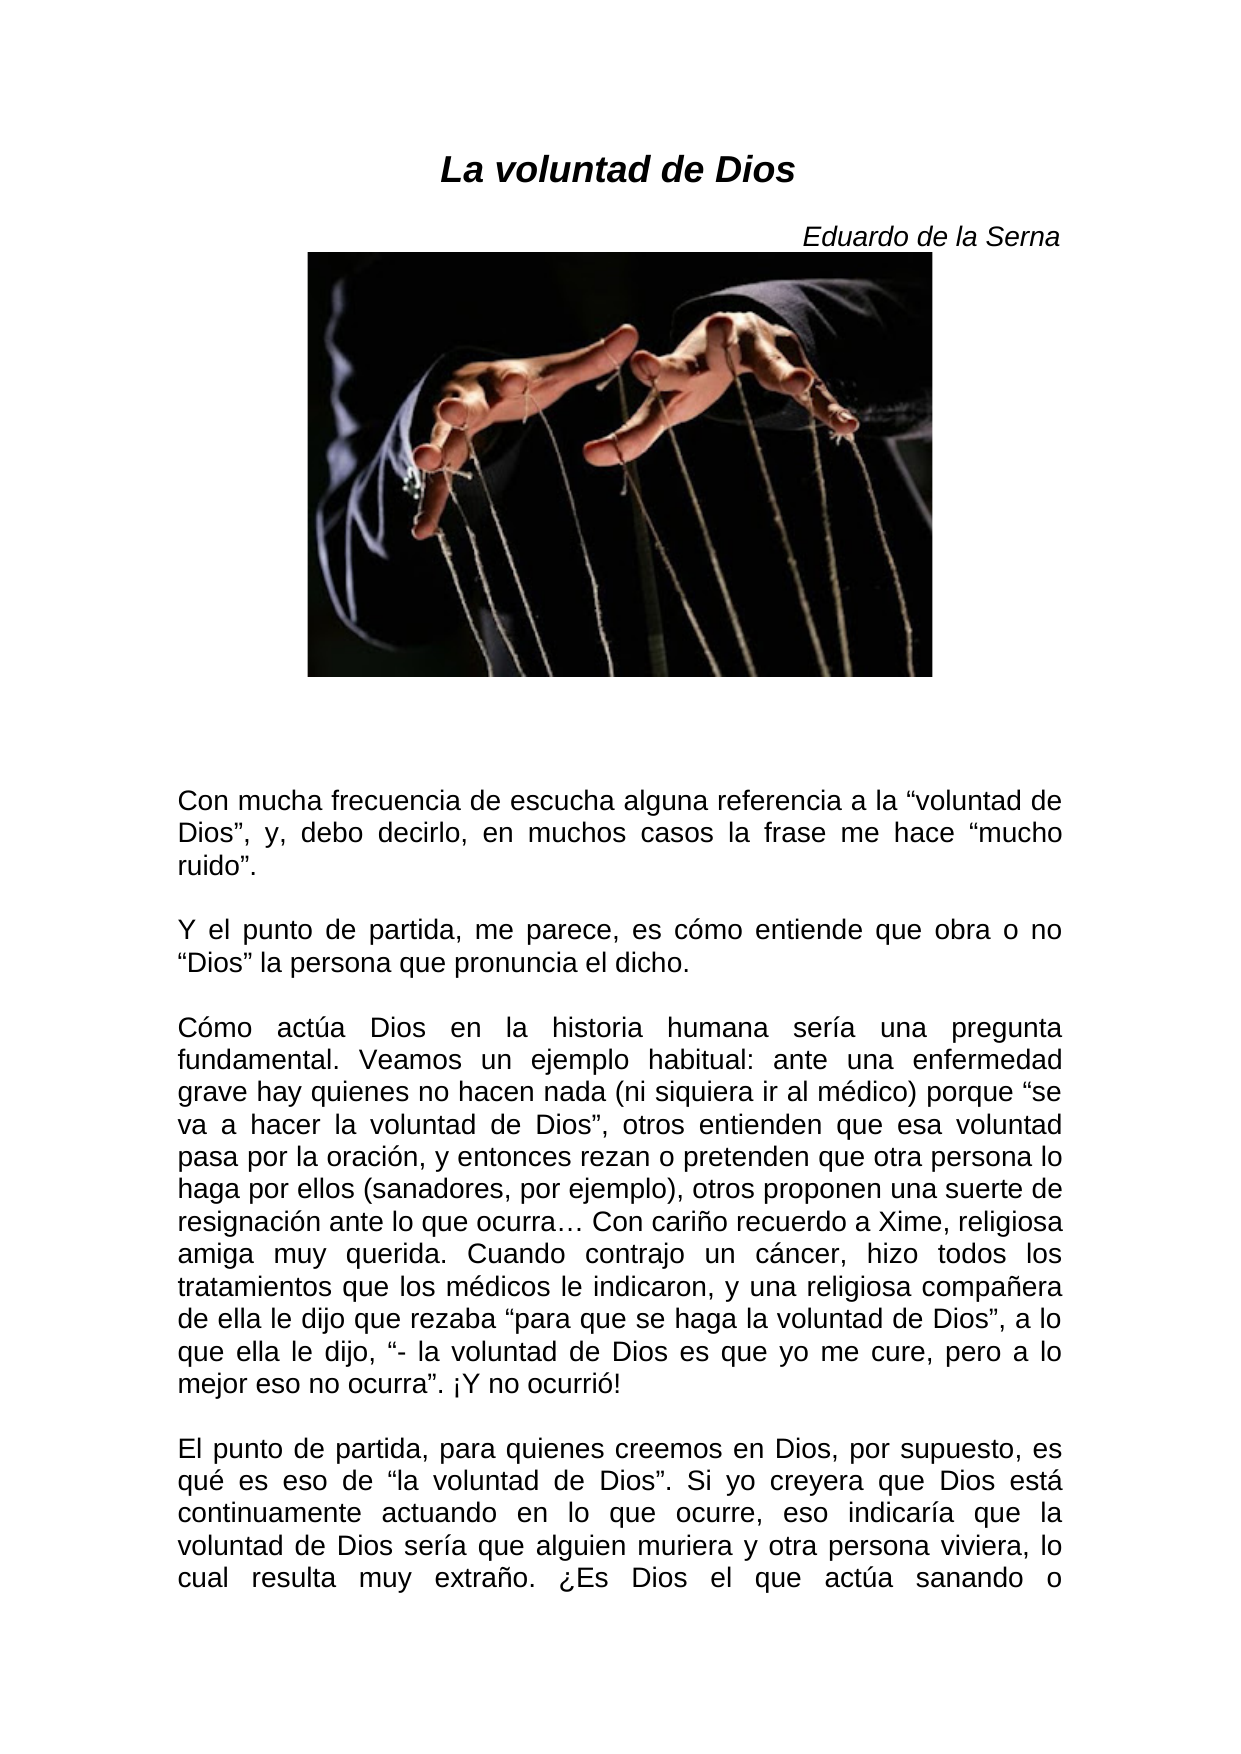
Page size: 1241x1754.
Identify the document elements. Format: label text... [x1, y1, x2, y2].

picture [307, 252, 933, 677]
text Cómo actúa Dios en la historia humana sería una pregunta fundamental. Veamos un ejemplo habitual: ante una enfermedad grave hay quienes no hacen nada (ni siquiera ir al médico) porque “se va a hacer la voluntad de Dios”, otros entienden que esa voluntad pasa por la oración, y entonces rezan o pretenden que otra persona lo haga por ellos (sanadores, por ejemplo), otros proponen una suerte de resignación ante lo que ocurra… Con cariño recuerdo a Xime, religiosa amiga muy querida. Cuando contrajo un cáncer, hizo todos los tratamientos que los médicos le indicaron, y una religiosa compañera de ella le dijo que rezaba “para que se haga la voluntad de Dios”, a lo que ella le dijo, “- la voluntad de Dios es que yo me cure, pero a lo mejor eso no ocurra”. ¡Y no ocurrió! [177, 1011, 1063, 1399]
text La voluntad de Dios [177, 148, 1063, 191]
text Eduardo de la Serna [177, 220, 1063, 252]
text Con mucha frecuencia de escucha alguna referencia a la “voluntad de Dios”, y, debo decirlo, en muchos casos la frase me hace “mucho ruido”. [177, 784, 1063, 881]
text Y el punto de partida, me parece, es cómo entiende que obra o no “Dios” la persona que pronuncia el dicho. [177, 913, 1063, 978]
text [177, 1432, 1063, 1594]
